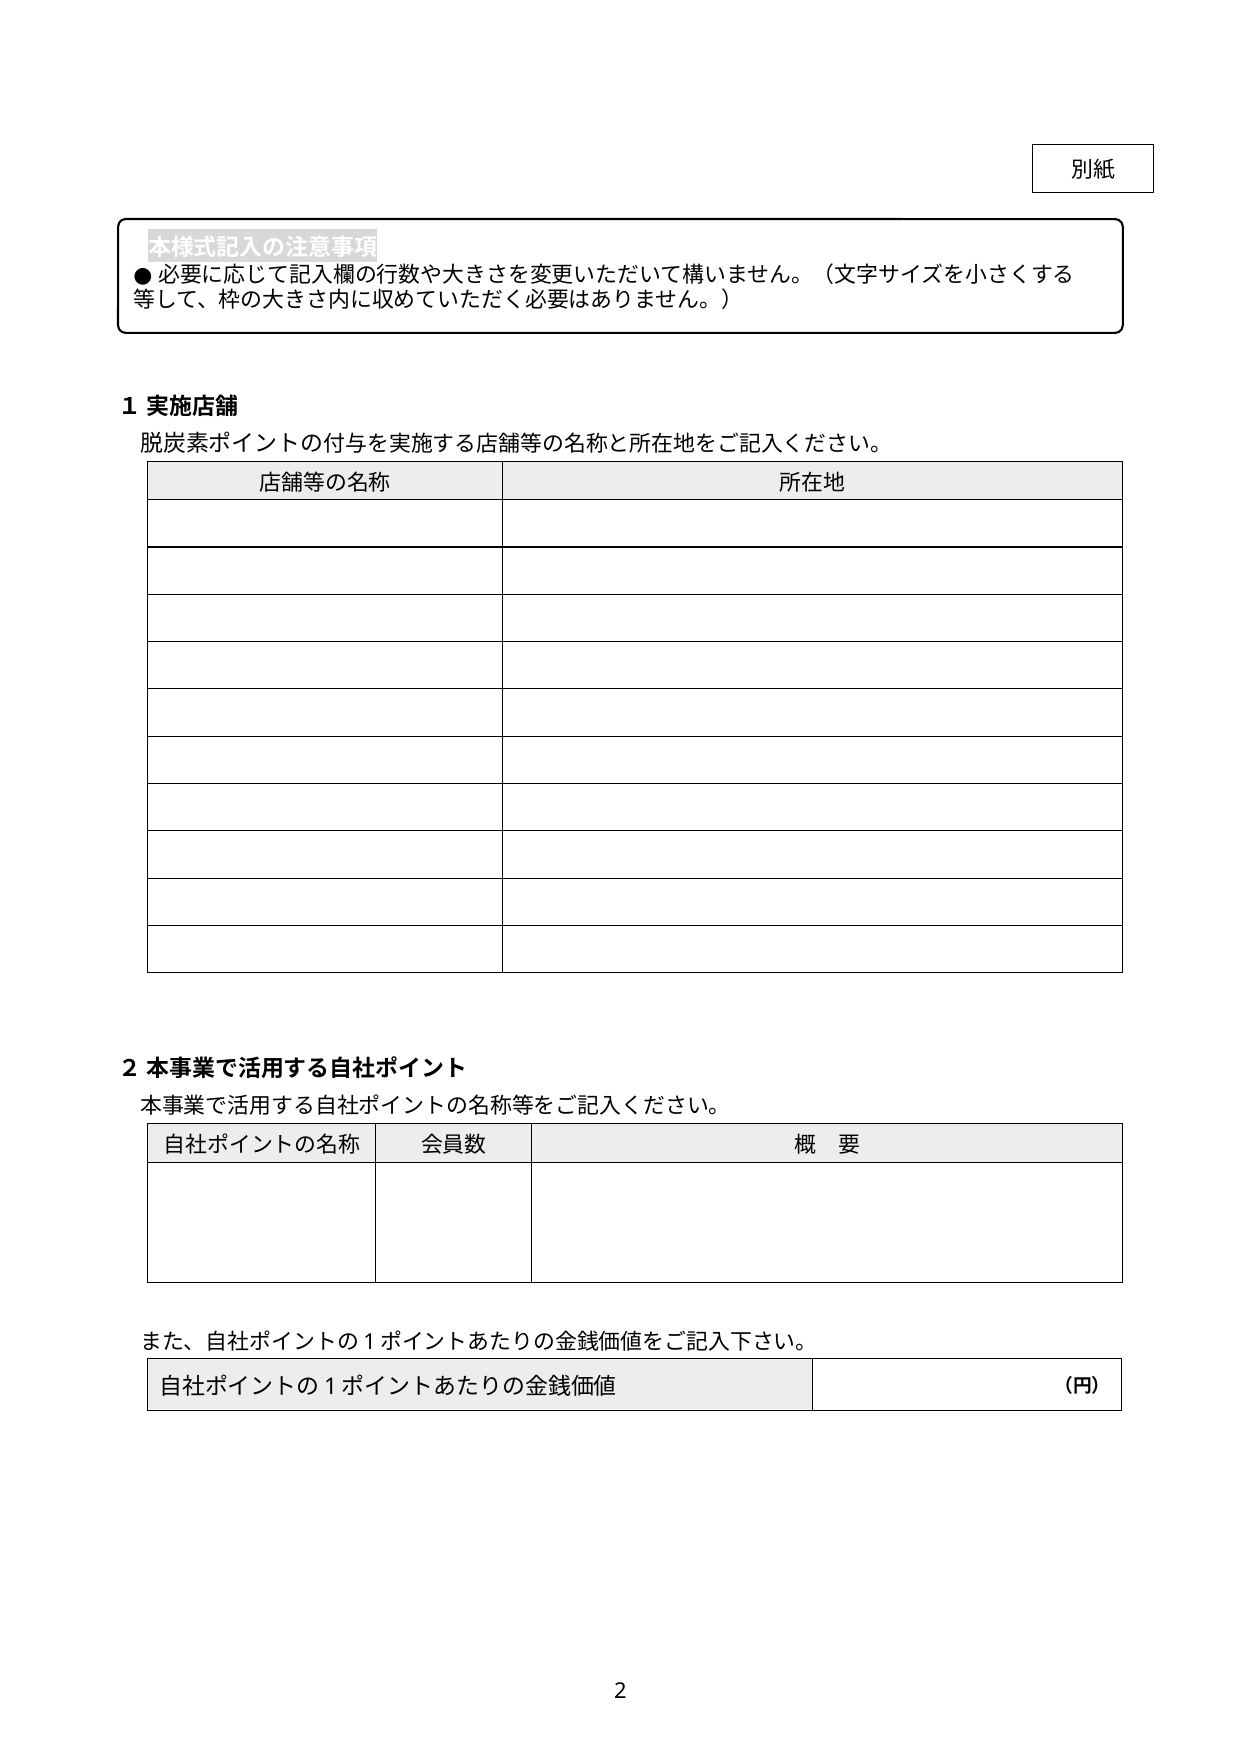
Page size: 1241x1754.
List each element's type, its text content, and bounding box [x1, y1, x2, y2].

table_cell [148, 642, 502, 688]
table_cell [503, 784, 1122, 830]
table_cell [148, 737, 502, 783]
table_cell [148, 926, 502, 972]
table_header 会員数 [376, 1124, 531, 1162]
table_cell [148, 784, 502, 830]
text １ 実施店舗 [118, 386, 1122, 423]
table_header 自社ポイントの名称 [148, 1124, 375, 1162]
table_cell [503, 500, 1122, 546]
text 本事業で活用する自社ポイントの名称等をご記入ください。 [118, 1086, 1122, 1123]
table_cell [148, 595, 502, 641]
table_cell [148, 879, 502, 925]
table_cell [503, 831, 1122, 877]
table_cell [532, 1163, 1122, 1282]
table_cell [148, 548, 502, 594]
table_header 所在地 [503, 462, 1122, 499]
table_cell [503, 642, 1122, 688]
table_header 概 要 [532, 1124, 1122, 1162]
table_cell [503, 879, 1122, 925]
table_cell [148, 1163, 375, 1282]
table_cell [503, 737, 1122, 783]
text 脱炭素ポイントの付与を実施する店舗等の名称と所在地をご記入ください。 [118, 423, 1122, 461]
table_cell [503, 548, 1122, 594]
table_cell [376, 1163, 531, 1282]
table_header （円） [813, 1359, 1121, 1409]
table_cell [503, 926, 1122, 972]
table_cell [148, 831, 502, 877]
text また、自社ポイントの1ポイントあたりの金銭価値をご記入下さい。 [140, 1321, 1122, 1358]
table_header 店舗等の名称 [148, 462, 502, 499]
table_cell [148, 689, 502, 736]
table_cell [148, 500, 502, 546]
text ２ 本事業で活用する自社ポイント [118, 1048, 1122, 1086]
table_cell [503, 595, 1122, 641]
table_cell [503, 689, 1122, 736]
table_header 自社ポイントの1ポイントあたりの金銭価値 [148, 1359, 812, 1409]
